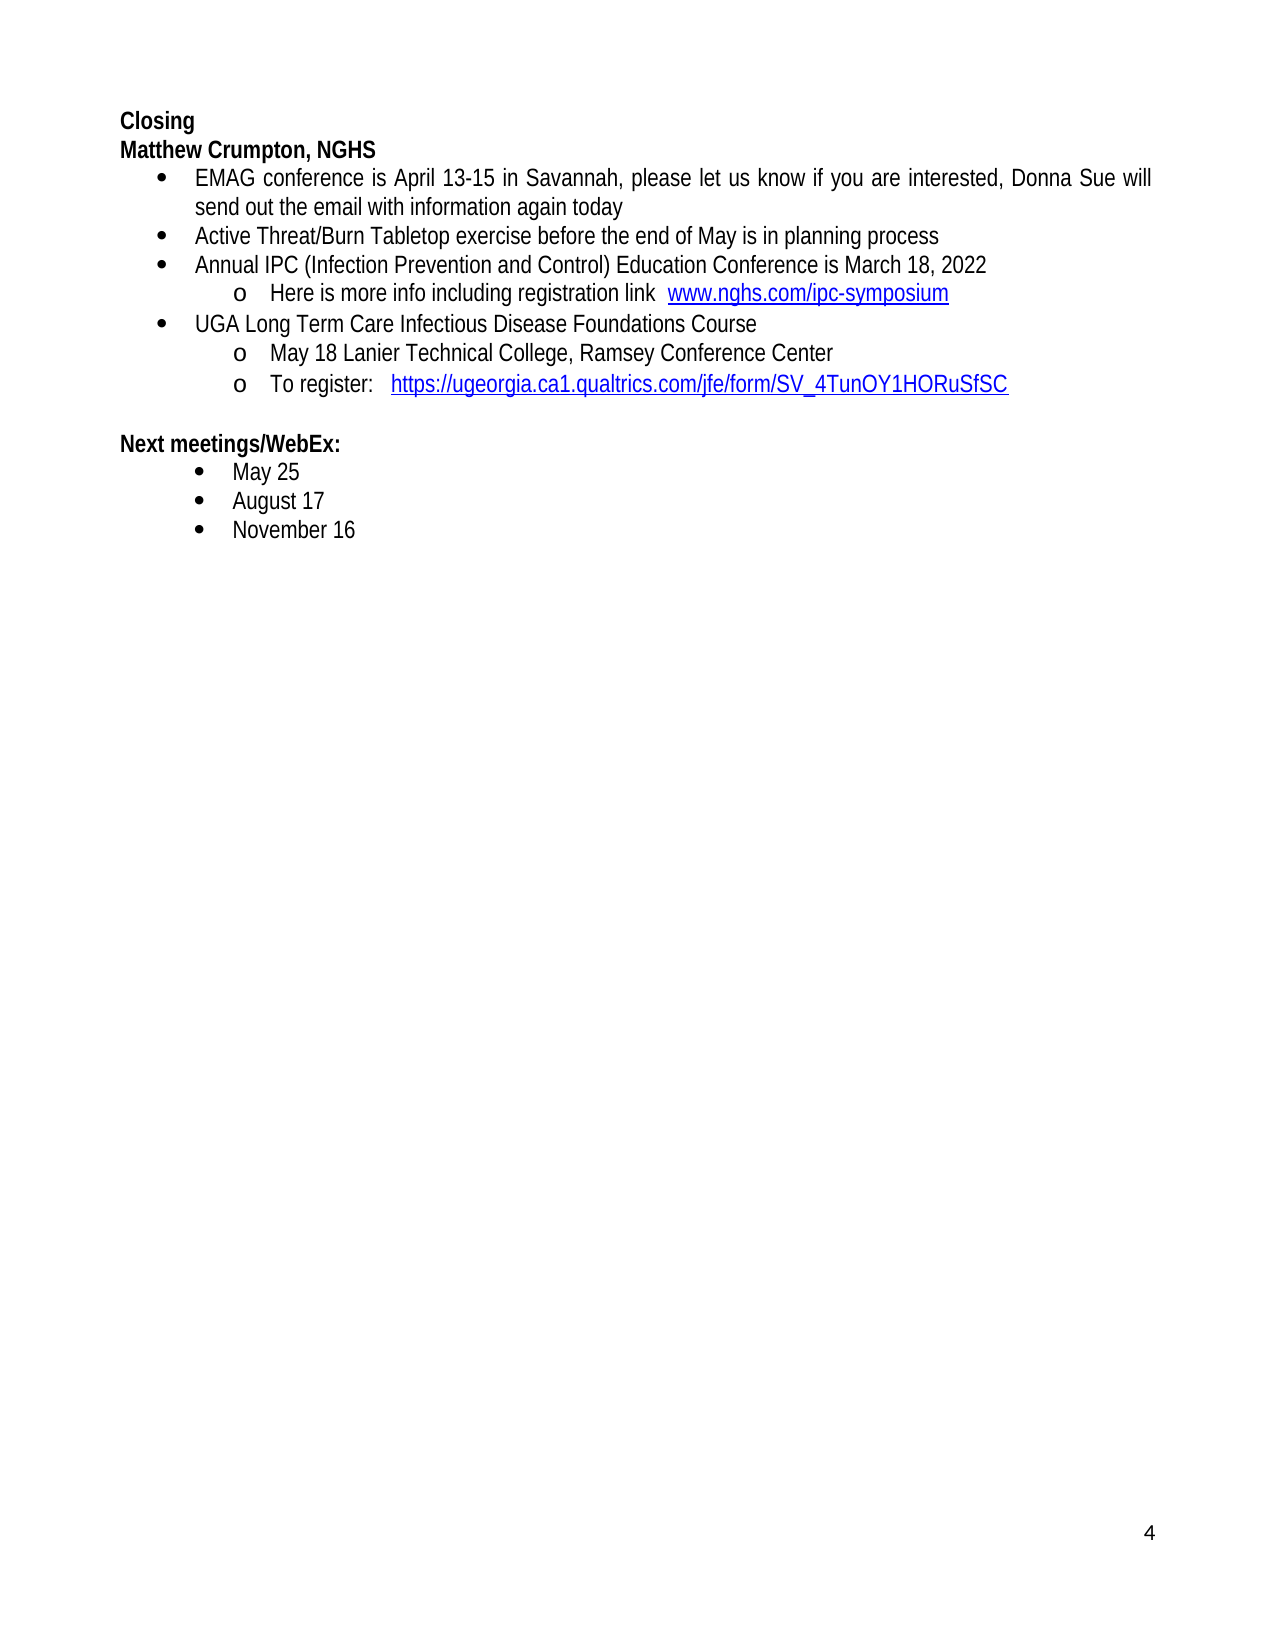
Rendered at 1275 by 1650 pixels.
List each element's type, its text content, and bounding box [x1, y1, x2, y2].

text Closing [120, 106, 1155, 134]
list UGA Long Term Care Infectious Disease Foundations Course [157, 309, 1155, 338]
list EMAG conference is April 13-15 in Savannah, please let us know if you are interested, Donna Sue will send out the email with information again today [157, 163, 1155, 221]
text Matthew Crumpton, NGHS [120, 134, 1155, 163]
text Next meetings/WebEx: [120, 429, 1155, 457]
list November 16 [195, 515, 1155, 544]
list To register: https://ugeorgia.ca1.qualtrics.com/jfe/form/SV_4TunOY1HORuSfSC [232, 369, 1155, 400]
list Here is more info including registration link www.nghs.com/ipc-symposium [232, 278, 1155, 309]
list May 25 [195, 457, 1155, 486]
list Annual IPC (Infection Prevention and Control) Education Conference is March 18, 2022 [157, 249, 1155, 278]
list May 18 Lanier Technical College, Ramsey Conference Center [232, 338, 1155, 369]
list Active Threat/Burn Tabletop exercise before the end of May is in planning process [157, 221, 1155, 249]
list August 17 [195, 486, 1155, 515]
